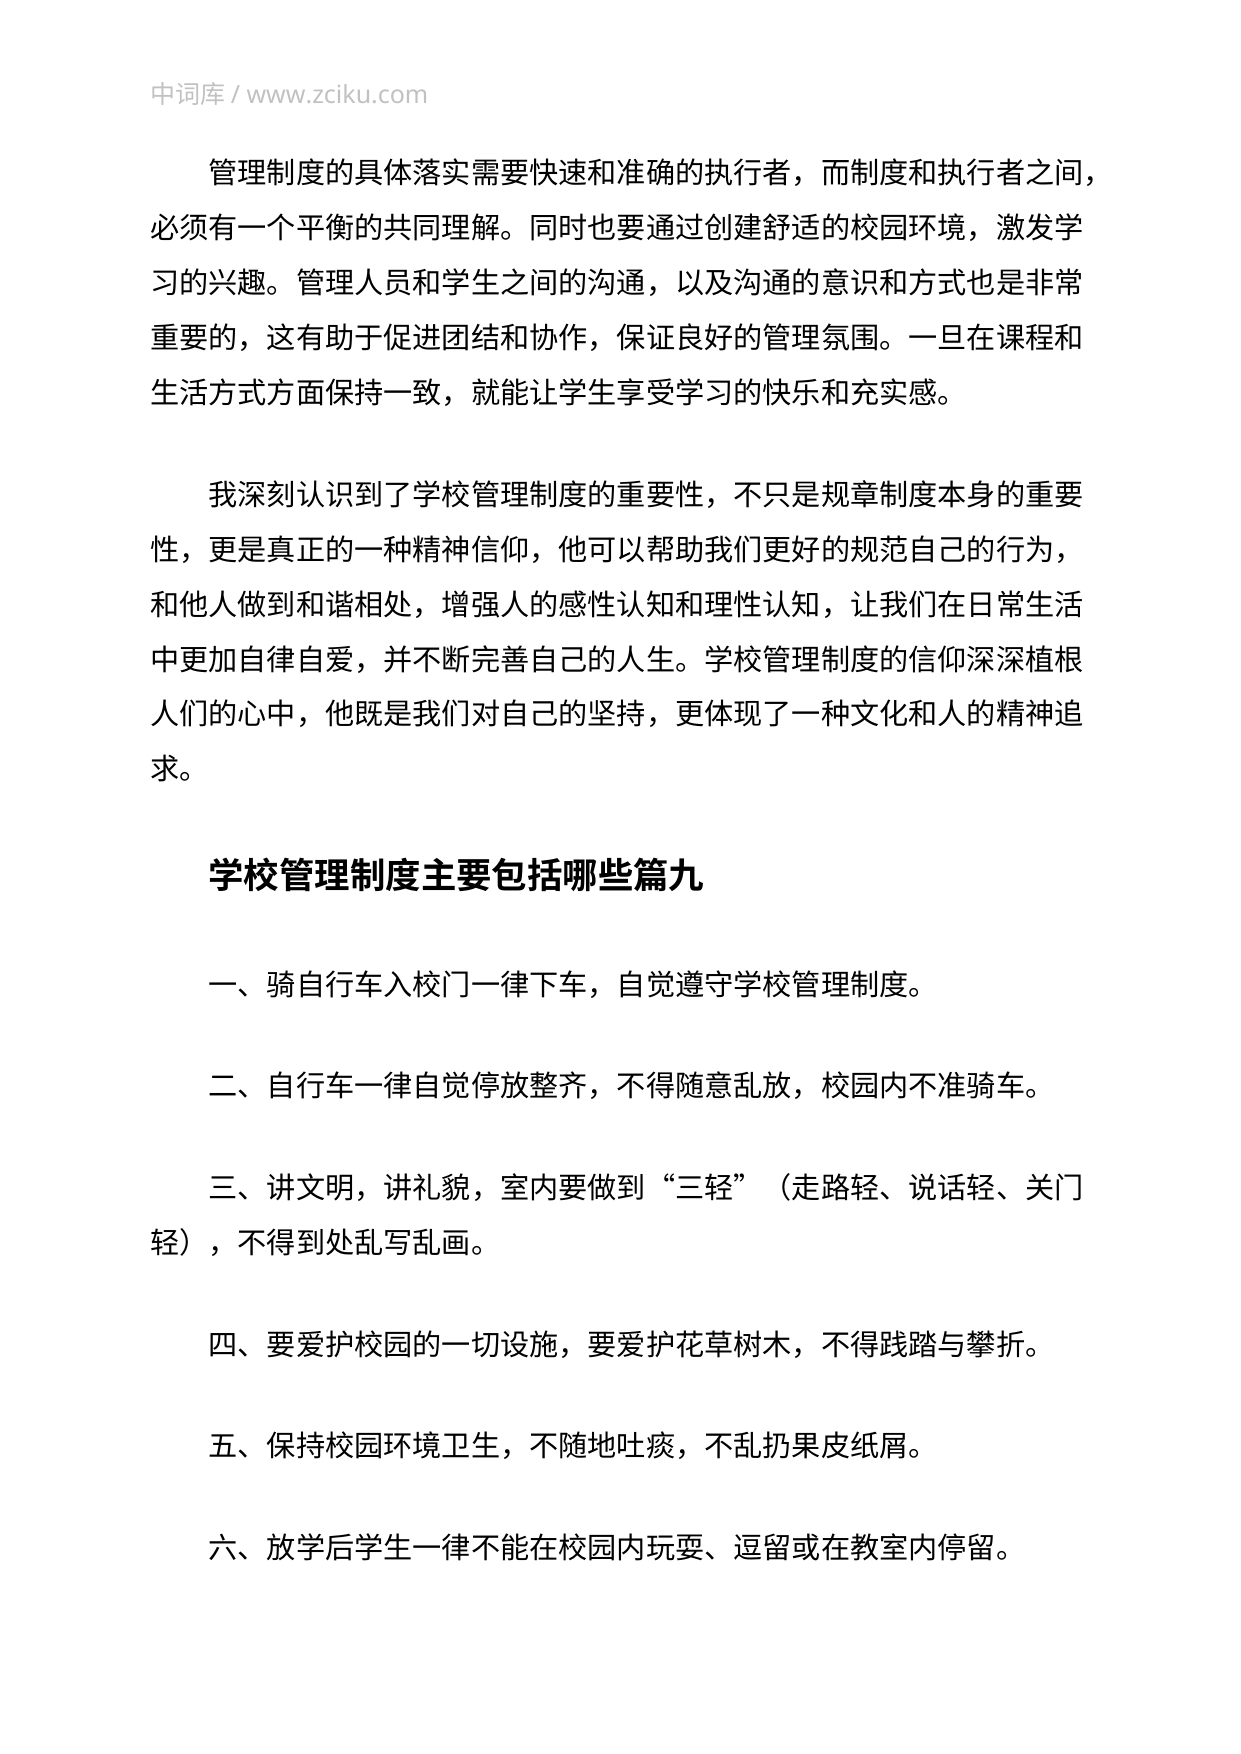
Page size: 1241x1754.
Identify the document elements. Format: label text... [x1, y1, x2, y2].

text 一、骑自行车入校门一律下车，自觉遵守学校管理制度。 [150, 961, 1090, 1003]
text 学校管理制度主要包括哪些篇九 [150, 848, 1090, 899]
text 四、要爱护校园的一切设施，要爱护花草树木，不得践踏与攀折。 [150, 1321, 1090, 1363]
text 管理制度的具体落实需要快速和准确的执行者，而制度和执行者之间，必须有一个平衡的共同理解。同时也要通过创建舒适的校园环境，激发学习的兴趣。管理人员和学生之间的沟通，以及沟通的意识和方式也是非常重要的，这有助于促进团结和协作，保证良好的管理氛围。一旦在课程和生活方式方面保持一致，就能让学生享受学习的快乐和充实感。 [150, 150, 1090, 412]
text 三、讲文明，讲礼貌，室内要做到“三轻”（走路轻、说话轻、关门轻），不得到处乱写乱画。 [150, 1164, 1090, 1262]
text 六、放学后学生一律不能在校园内玩耍、逗留或在教室内停留。 [150, 1525, 1090, 1567]
text 二、自行车一律自觉停放整齐，不得随意乱放，校园内不准骑车。 [150, 1063, 1090, 1105]
text 五、保持校园环境卫生，不随地吐痰，不乱扔果皮纸屑。 [150, 1423, 1090, 1465]
text 我深刻认识到了学校管理制度的重要性，不只是规章制度本身的重要性，更是真正的一种精神信仰，他可以帮助我们更好的规范自己的行为，和他人做到和谐相处，增强人的感性认知和理性认知，让我们在日常生活中更加自律自爱，并不断完善自己的人生。学校管理制度的信仰深深植根人们的心中，他既是我们对自己的坚持，更体现了一种文化和人的精神追求。 [150, 471, 1090, 788]
